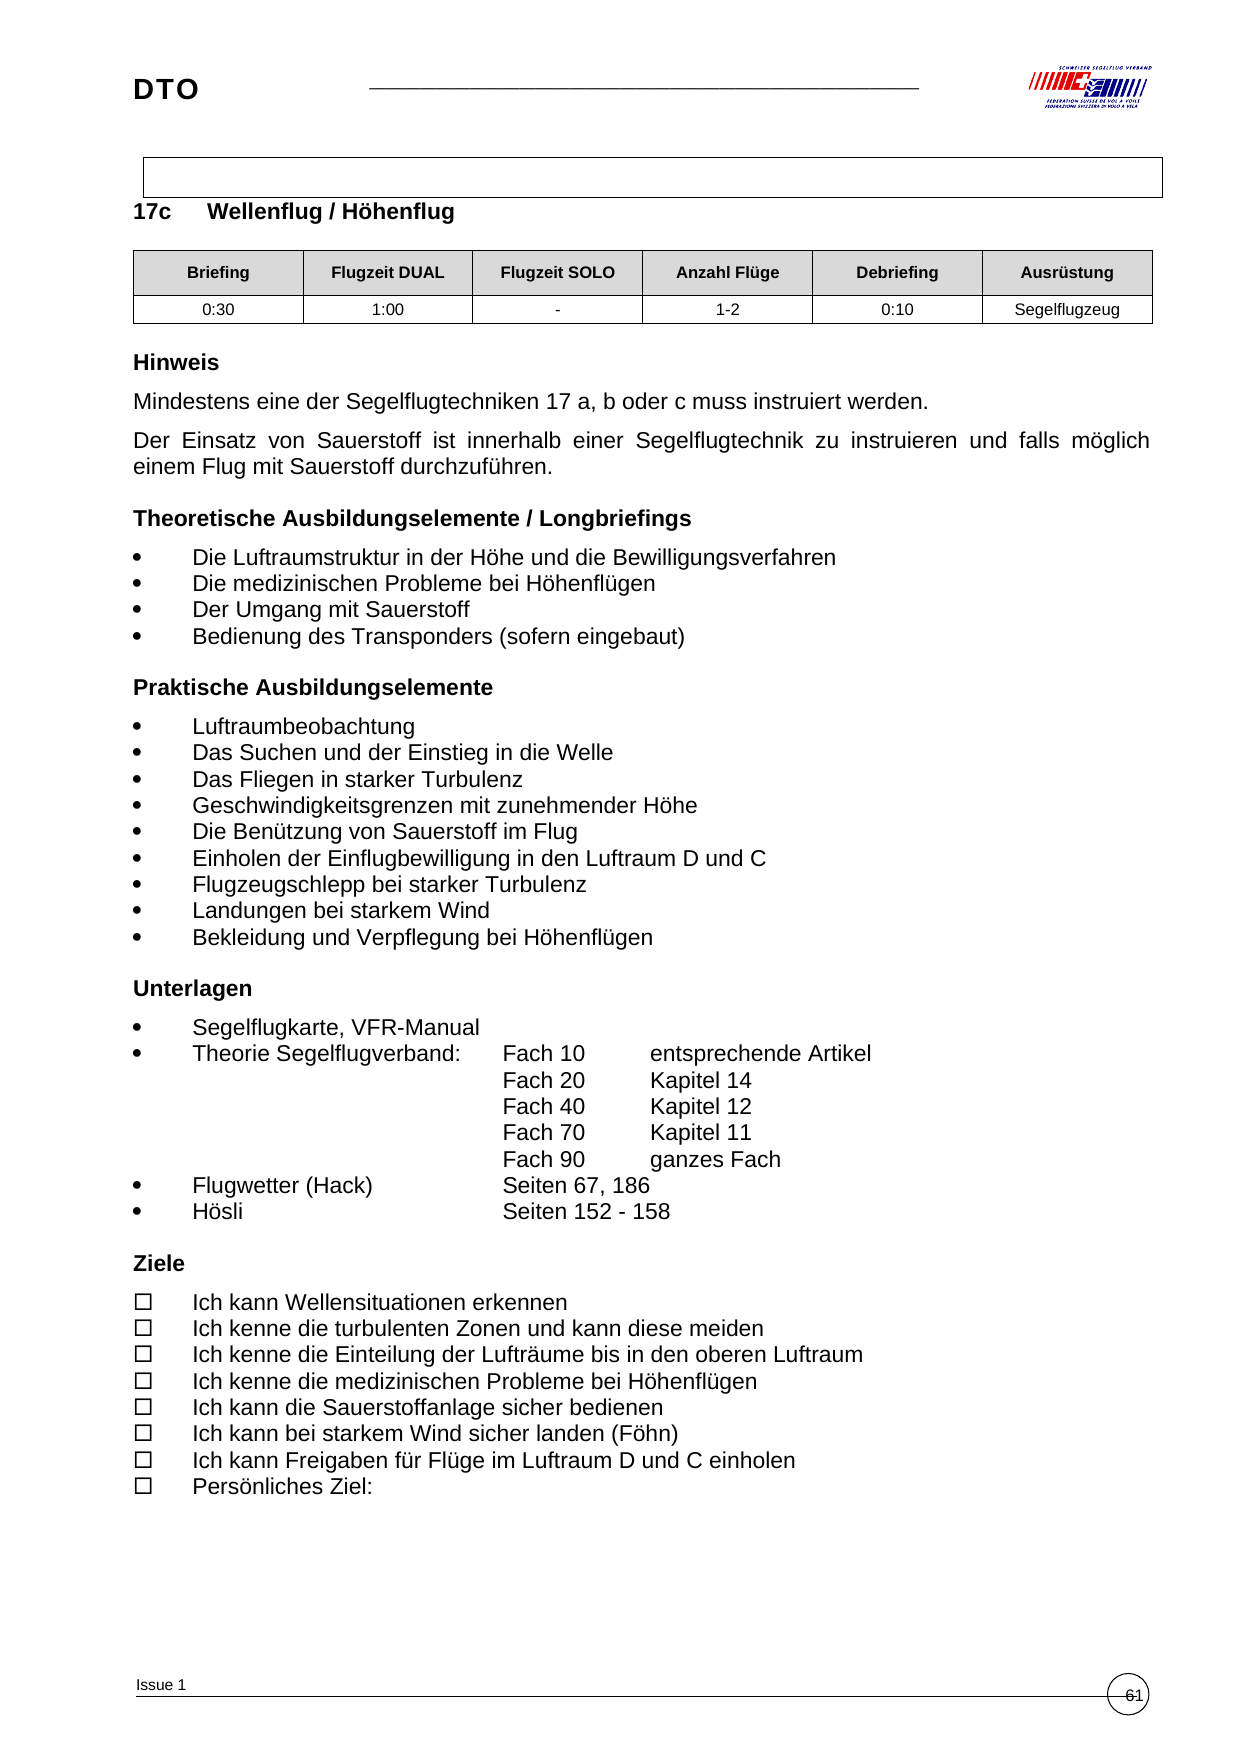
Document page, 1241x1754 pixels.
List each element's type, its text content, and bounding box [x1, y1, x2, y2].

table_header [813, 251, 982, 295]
text Ich kenne die Einteilung der Lufträume bis in den oberen Luftraum [133, 1341, 1152, 1368]
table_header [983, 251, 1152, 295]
text Bedienung des Transponders (sofern eingebaut) [133, 623, 1152, 649]
text Unterlagen [133, 975, 1152, 1001]
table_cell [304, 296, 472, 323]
text Landungen bei starkem Wind [133, 897, 1152, 924]
text Ich kenne die turbulenten Zonen und kann diese meiden [133, 1315, 1152, 1341]
text Ich kann Freigaben für Flüge im Luftraum D und C einholen [133, 1447, 1152, 1473]
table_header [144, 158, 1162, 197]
text Die Benützung von Sauerstoff im Flug [133, 818, 1152, 844]
text Der Umgang mit Sauerstoff [133, 596, 1152, 623]
text Ich kann bei starkem Wind sicher landen (Föhn) [133, 1420, 1152, 1447]
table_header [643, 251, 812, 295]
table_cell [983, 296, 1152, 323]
text Ich kenne die medizinischen Probleme bei Höhenflügen [133, 1368, 1152, 1394]
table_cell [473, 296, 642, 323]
text Flugwetter (Hack) Seiten 67, 186 [133, 1172, 1152, 1198]
text Einholen der Einflugbewilligung in den Luftraum D und C [133, 844, 1152, 871]
text Der Einsatz von Sauerstoff ist innerhalb einer Segelflugtechnik zu instruieren und falls möglich einem Flug mit Sauerstoff durchzuführen. [133, 427, 1152, 480]
text Theoretische Ausbildungselemente / Longbriefings [133, 505, 1152, 531]
text Hösli Seiten 152 - 158 [133, 1198, 1152, 1225]
text Ich kann die Sauerstoffanlage sicher bedienen [133, 1394, 1152, 1420]
text 17c Wellenflug / Höhenflug [133, 198, 1152, 224]
text Flugzeugschlepp bei starker Turbulenz [133, 871, 1152, 897]
text Die Luftraumstruktur in der Höhe und die Bewilligungsverfahren [133, 543, 1152, 570]
text Das Suchen und der Einstieg in die Welle [133, 739, 1152, 766]
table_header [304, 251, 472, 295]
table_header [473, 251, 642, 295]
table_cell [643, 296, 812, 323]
text Die medizinischen Probleme bei Höhenflügen [133, 570, 1152, 596]
text Das Fliegen in starker Turbulenz [133, 766, 1152, 792]
text Segelflugkarte, VFR-Manual [133, 1014, 1152, 1040]
text Ziele [133, 1250, 1152, 1276]
text Theorie Segelflugverband: Fach 10 entsprechende Artikel Fach 20 Kapitel 14 Fach 40 Kapitel 12 Fach 70 Kapitel 11 Fach 90 ganzes Fach [133, 1040, 1152, 1172]
text Hinweis [133, 349, 1152, 376]
text Bekleidung und Verpflegung bei Höhenflügen [133, 924, 1152, 950]
picture [1028, 66, 1153, 108]
text Praktische Ausbildungselemente [133, 674, 1152, 700]
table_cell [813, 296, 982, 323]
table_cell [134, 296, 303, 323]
list Ich kann Wellensituationen erkennen [133, 1288, 1152, 1315]
text Persönliches Ziel: [133, 1473, 1152, 1499]
text Mindestens eine der Segelflugtechniken 17 a, b oder c muss instruiert werden. [133, 388, 1152, 414]
text Luftraumbeobachtung [133, 713, 1152, 739]
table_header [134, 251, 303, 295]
text Geschwindigkeitsgrenzen mit zunehmender Höhe [133, 792, 1152, 818]
